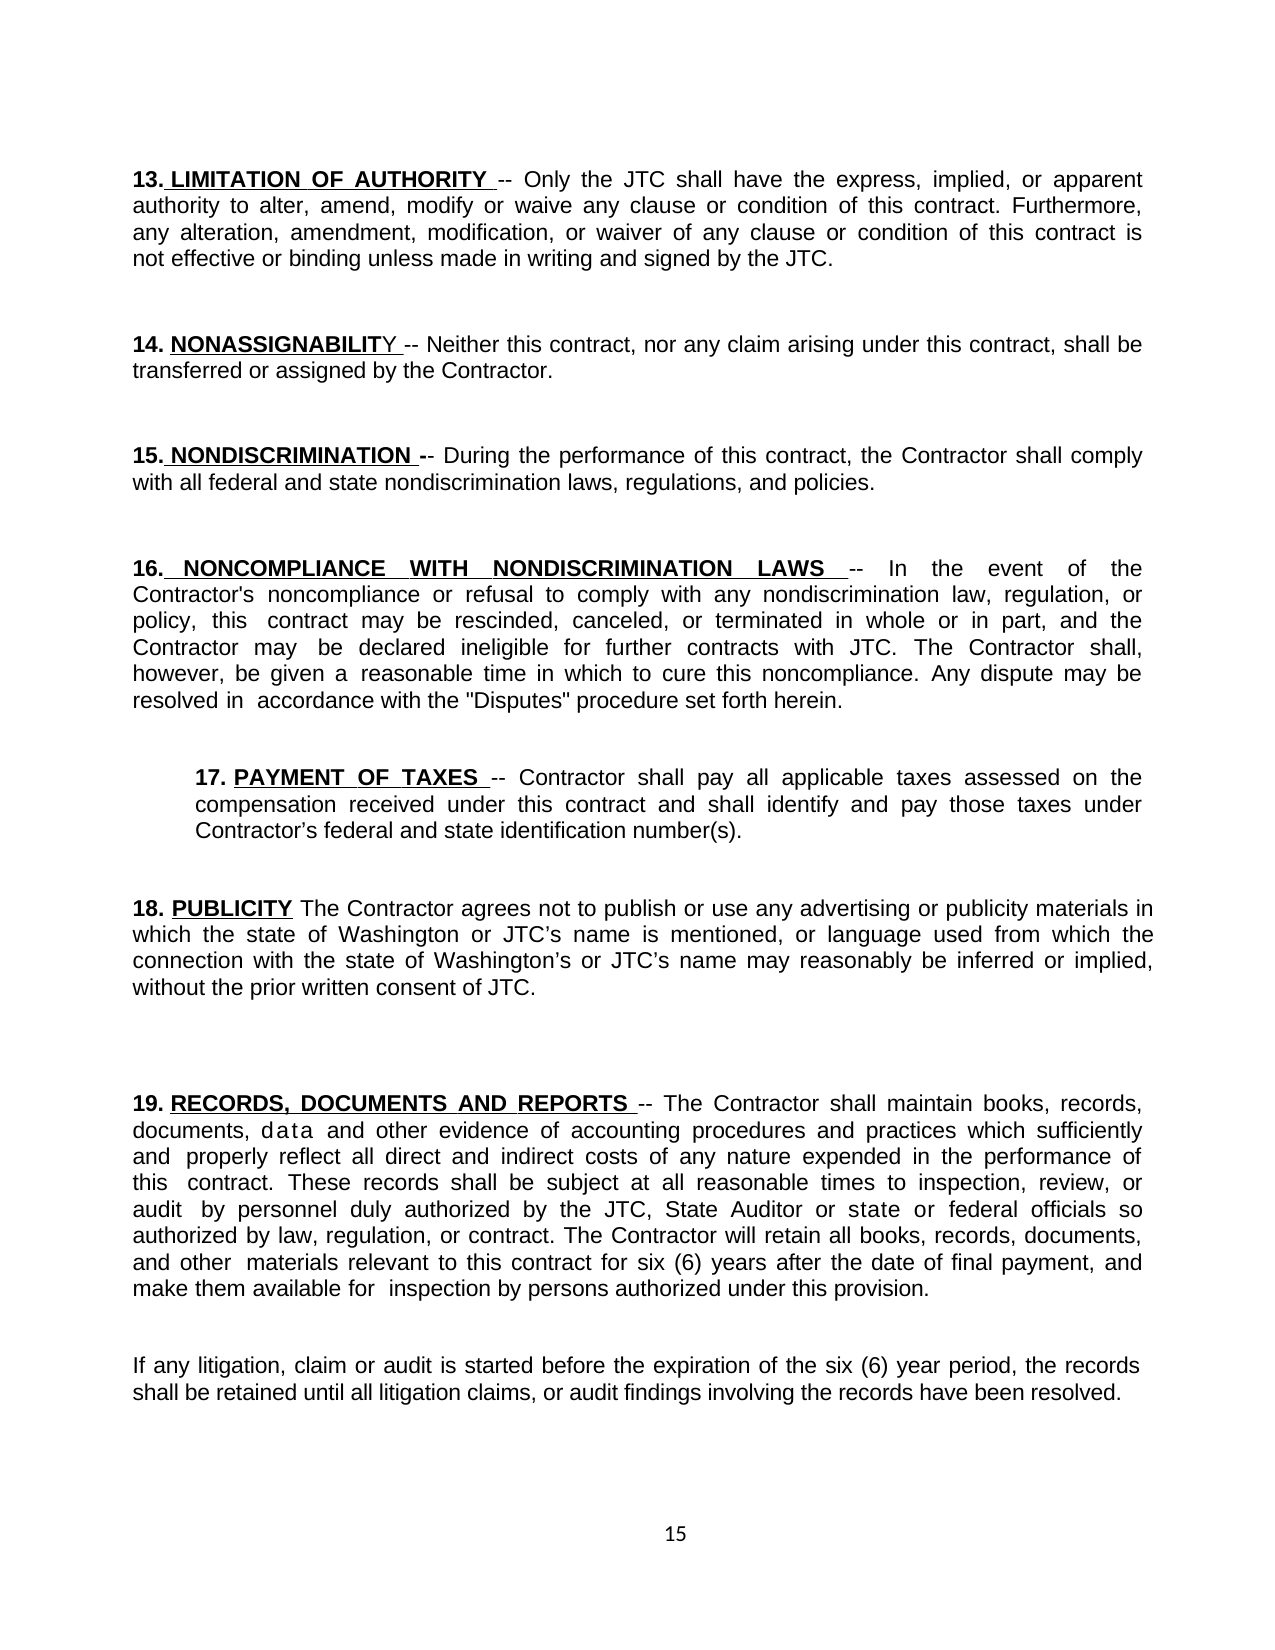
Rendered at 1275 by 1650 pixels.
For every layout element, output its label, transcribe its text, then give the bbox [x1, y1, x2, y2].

text 13. LIMITATION OF AUTHORITY -- Only the JTC shall have the express, implied, or apparent authority to alter, amend, modify or waive any clause or condition of this contract. Furthermore, any alteration, amendment, modification, or waiver of any clause or condition of this contract is not effective or binding unless made in writing and signed by the JTC. [132, 166, 1143, 271]
text 19. RECORDS, DOCUMENTS AND REPORTS -- The Contractor shall maintain books, records, documents, data and other evidence of accounting procedures and practices which sufficiently and properly reflect all direct and indirect costs of any nature expended in the performance of this contract. These records shall be subject at all reasonable times to inspection, review, or audit by personnel duly authorized by the JTC, State Auditor or state or federal officials so authorized by law, regulation, or contract. The Contractor will retain all books, records, documents, and other materials relevant to this contract for six (6) years after the date of final payment, and make them available for inspection by persons authorized under this provision. [132, 1090, 1143, 1301]
text 17. PAYMENT OF TAXES -- Contractor shall pay all applicable taxes assessed on the compensation received under this contract and shall identify and pay those taxes under Contractor’s federal and state identification number(s). [195, 764, 1143, 843]
text 18. PUBLICITY The Contractor agrees not to publish or use any advertising or publicity materials in which the state of Washington or JTC’s name is mentioned, or language used from which the connection with the state of Washington’s or JTC’s name may reasonably be inferred or implied, without the prior written consent of JTC. [132, 895, 1155, 1000]
text 14. NONASSIGNABILITY -- Neither this contract, nor any claim arising under this contract, shall be transferred or assigned by the Contractor. [132, 331, 1143, 384]
text 16. NONCOMPLIANCE WITH NONDISCRIMINATION LAWS -- In the event of the Contractor's noncompliance or refusal to comply with any nondiscrimination law, regulation, or policy, this contract may be rescinded, canceled, or terminated in whole or in part, and the Contractor may be declared ineligible for further contracts with JTC. The Contractor shall, however, be given a reasonable time in which to cure this noncompliance. Any dispute may be resolved in accordance with the "Disputes" procedure set forth herein. [132, 555, 1143, 713]
text 15. NONDISCRIMINATION -- During the performance of this contract, the Contractor shall comply with all federal and state nondiscrimination laws, regulations, and policies. [132, 442, 1143, 495]
text If any litigation, claim or audit is started before the expiration of the six (6) year period, the records shall be retained until all litigation claims, or audit findings involving the records have been resolved. [132, 1352, 1143, 1405]
